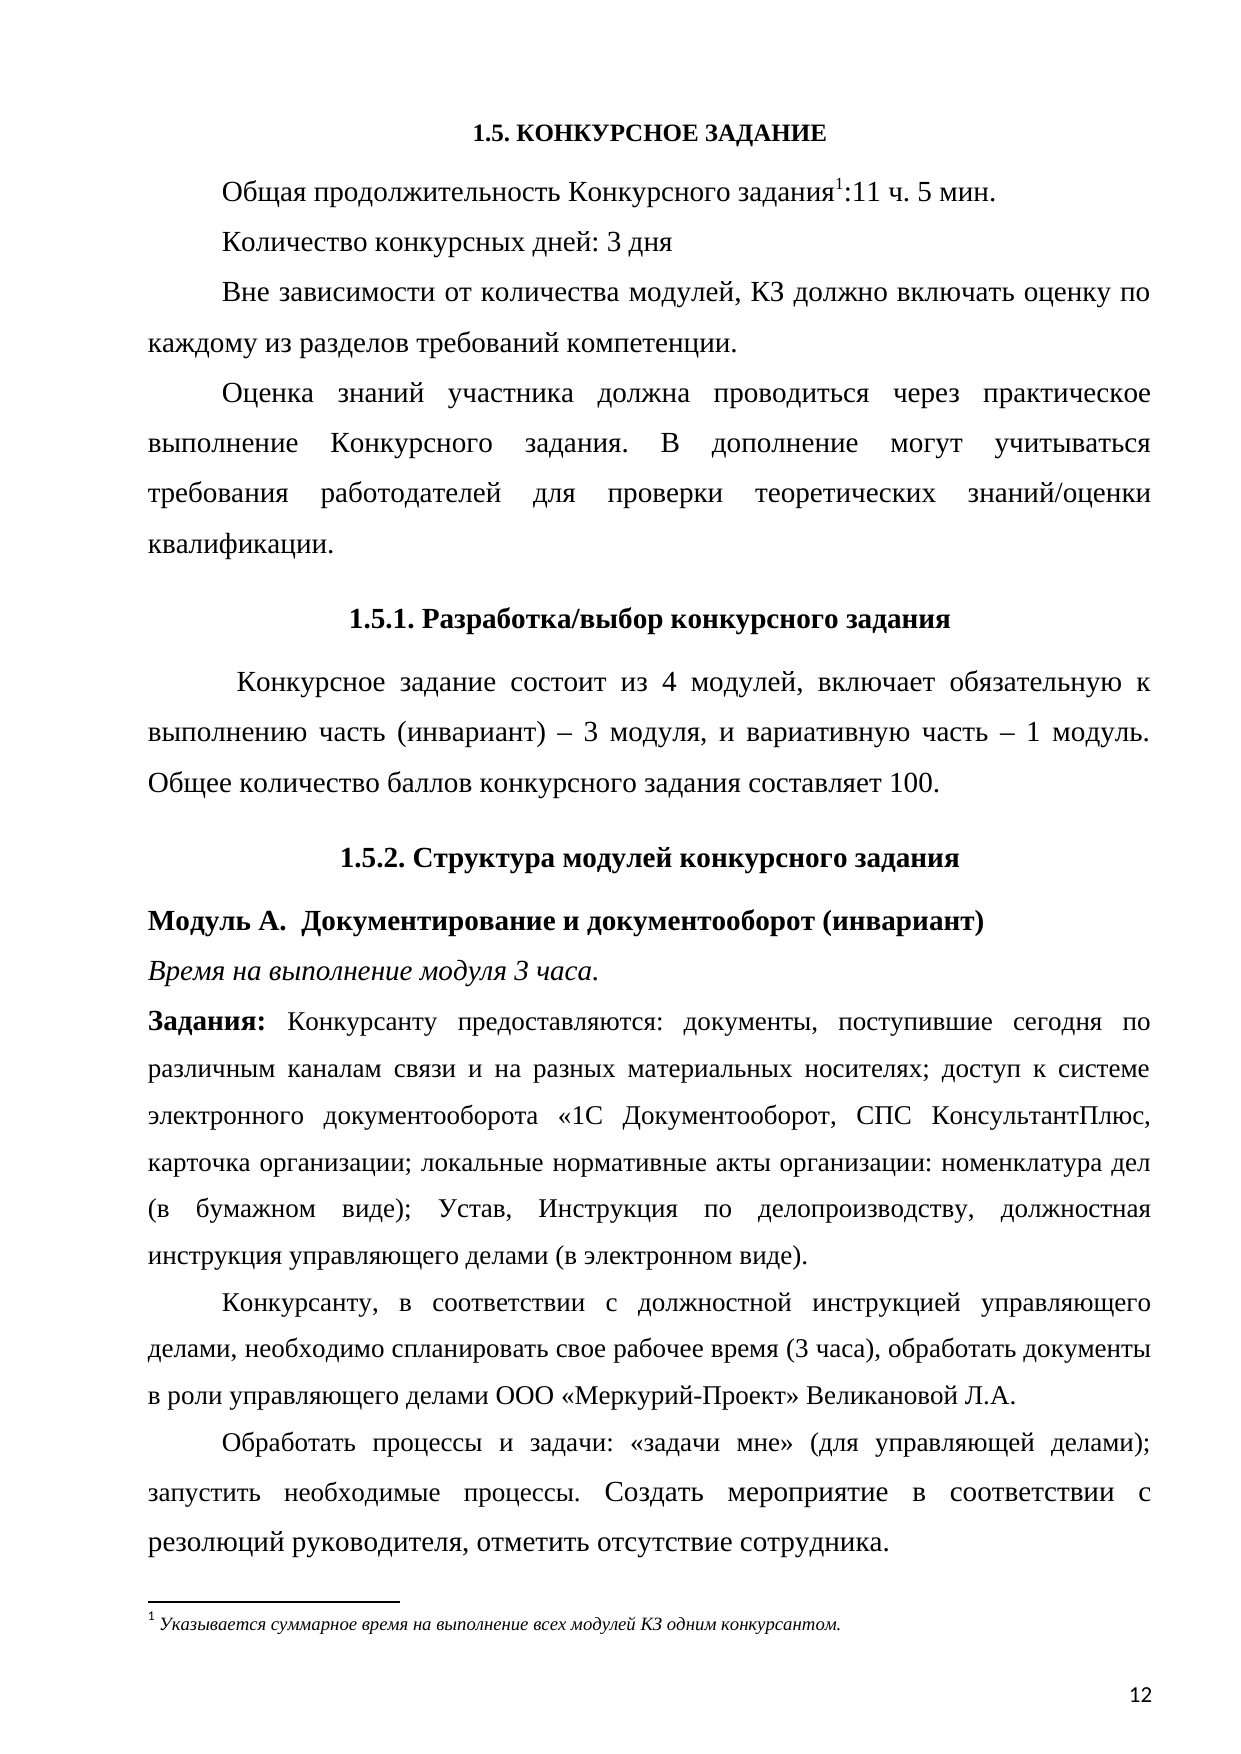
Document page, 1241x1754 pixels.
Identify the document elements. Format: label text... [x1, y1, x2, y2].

text Оценка знаний участника должна проводиться через практическое выполнение Конкурсного задания. В дополнение могут учитываться требования работодателей для проверки теоретических знаний/оценки квалификации. [148, 375, 1152, 559]
text Задания: Конкурсанту предоставляются: документы, поступившие сегодня по различным каналам связи и на разных материальных носителях; доступ к системе электронного документооборота «1С Документооборот, СПС КонсультантПлюс, карточка организации; локальные нормативные акты организации: номенклатура дел (в бумажном виде); Устав, Инструкция по делопроизводству, должностная инструкция управляющего делами (в электронном виде). [148, 1003, 1152, 1270]
text Конкурсанту, в соответствии с должностной инструкцией управляющего делами, необходимо спланировать свое рабочее время (3 часа), обработать документы в роли управляющего делами ООО «Меркурий-Проект» Великановой Л.А. [148, 1286, 1152, 1410]
text 1.5.1. Разработка/выбор конкурсного задания [148, 601, 1152, 635]
text Количество конкурсных дней: 3 дня [148, 224, 1152, 258]
text Время на выполнение модуля 3 часа. [148, 953, 1152, 987]
text 1.5.2. Структура модулей конкурсного задания [148, 840, 1152, 873]
text Вне зависимости от количества модулей, КЗ должно включать оценку по каждому из разделов требований компетенции. [148, 274, 1152, 358]
text Обработать процессы и задачи: «задачи мне» (для управляющей делами); запустить необходимые процессы. Создать мероприятие в соответствии с резолюций руководителя, отметить отсутствие сотрудника. [148, 1426, 1152, 1558]
text 1.5. КОНКУРСНОЕ ЗАДАНИЕ [148, 118, 1152, 147]
text Модуль А. Документирование и документооборот (инвариант) [148, 903, 1152, 936]
text Конкурсное задание состоит из 4 модулей, включает обязательную к выполнению часть (инвариант) – 3 модуля, и вариативную часть – 1 модуль. Общее количество баллов конкурсного задания составляет 100. [148, 664, 1152, 798]
text Общая продолжительность Конкурсного задания:11 ч. 5 мин. [148, 174, 1152, 207]
